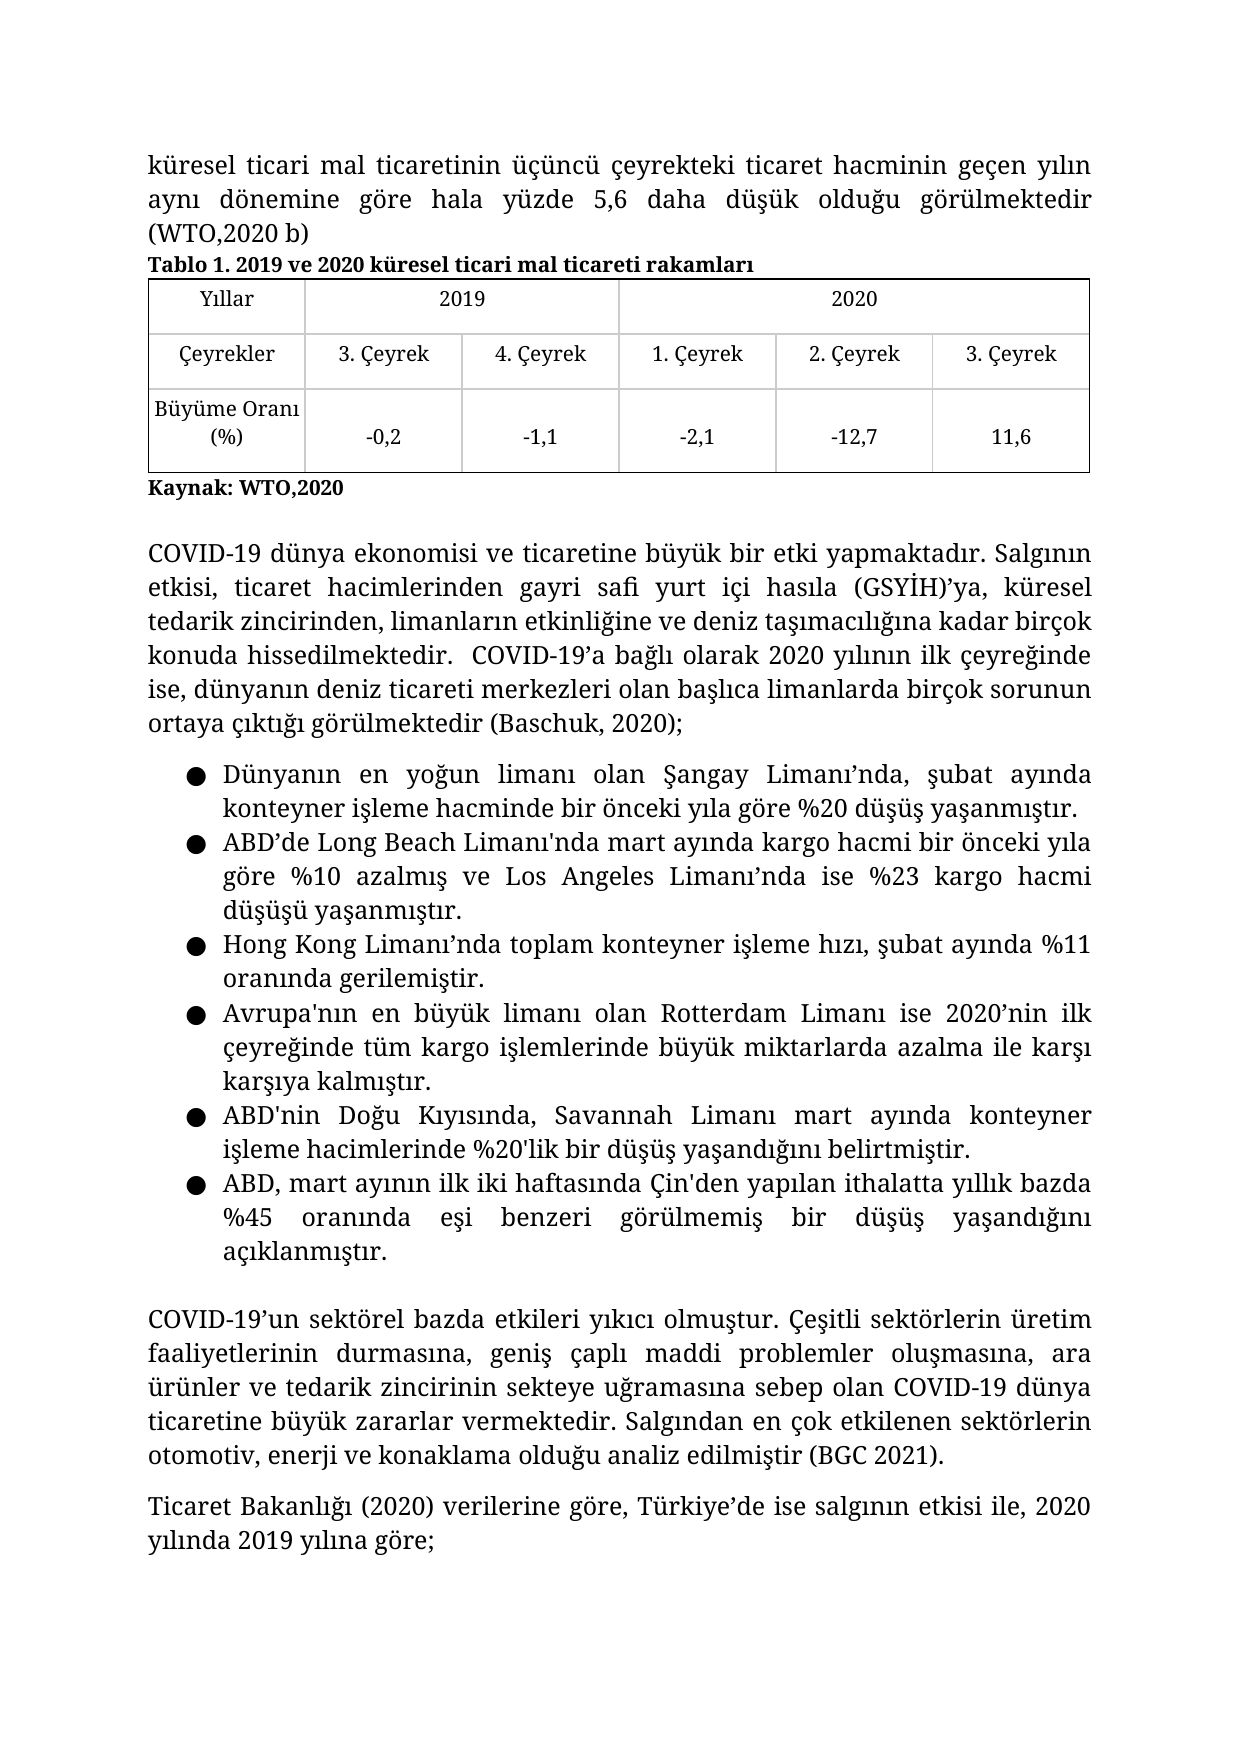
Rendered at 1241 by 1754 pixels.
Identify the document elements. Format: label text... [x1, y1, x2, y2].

text Tablo 1. 2019 ve 2020 küresel ticari mal ticareti rakamları [148, 250, 1093, 278]
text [148, 148, 1093, 250]
list Avrupa'nın en büyük limanı olan Rotterdam Limanı ise 2020’nin ilk çeyreğinde tüm kargo işlemlerinde büyük miktarlarda azalma ile karşı karşıya kalmıştır. [185, 995, 1093, 1097]
table_header Yıllar [149, 280, 304, 333]
list Hong Kong Limanı’nda toplam konteyner işleme hızı, şubat ayında %11 oranında gerilemiştir. [185, 927, 1093, 995]
list ABD'nin Doğu Kıyısında, Savannah Limanı mart ayında konteyner işleme hacimlerinde %20'lik bir düşüş yaşandığını belirtmiştir. [185, 1097, 1093, 1166]
table_cell -2,1 [620, 390, 775, 472]
table_cell Çeyrekler [149, 335, 304, 388]
table_cell 4. Çeyrek [463, 335, 618, 388]
table_cell Büyüme Oranı (%) [149, 390, 304, 472]
table_header 2019 [306, 280, 618, 333]
text Kaynak: WTO,2020 [148, 473, 1093, 502]
table_cell 11,6 [933, 390, 1089, 472]
text COVID-19 dünya ekonomisi ve ticaretine büyük bir etki yapmaktadır. Salgının etkisi, ticaret hacimlerinden gayri safi yurt içi hasıla (GSYİH)’ya, küresel tedarik zincirinden, limanların etkinliğine ve deniz taşımacılığına kadar birçok konuda hissedilmektedir. COVID-19’a bağlı olarak 2020 yılının ilk çeyreğinde ise, dünyanın deniz ticareti merkezleri olan başlıca limanlarda birçok sorunun ortaya çıktığı görülmektedir (Baschuk, 2020); [148, 536, 1093, 740]
text COVID-19’un sektörel bazda etkileri yıkıcı olmuştur. Çeşitli sektörlerin üretim faaliyetlerinin durmasına, geniş çaplı maddi problemler oluşmasına, ara ürünler ve tedarik zincirinin sekteye uğramasına sebep olan COVID-19 dünya ticaretine büyük zararlar vermektedir. Salgından en çok etkilenen sektörlerin otomotiv, enerji ve konaklama olduğu analiz edilmiştir (BGC 2021). [148, 1302, 1093, 1472]
table_cell 3. Çeyrek [306, 335, 461, 388]
list Dünyanın en yoğun limanı olan Şangay Limanı’nda, şubat ayında konteyner işleme hacminde bir önceki yıla göre %20 düşüş yaşanmıştır. [185, 757, 1093, 825]
list ABD’de Long Beach Limanı'nda mart ayında kargo hacmi bir önceki yıla göre %10 azalmış ve Los Angeles Limanı’nda ise %23 kargo hacmi düşüşü yaşanmıştır. [185, 825, 1093, 927]
table_cell -0,2 [306, 390, 461, 472]
table_cell 3. Çeyrek [933, 335, 1089, 388]
text Ticaret Bakanlığı (2020) verilerine göre, Türkiye’de ise salgının etkisi ile, 2020 yılında 2019 yılına göre; [148, 1489, 1093, 1557]
table_header 2020 [620, 280, 1089, 333]
list ABD, mart ayının ilk iki haftasında Çin'den yapılan ithalatta yıllık bazda %45 oranında eşi benzeri görülmemiş bir düşüş yaşandığını açıklanmıştır. [185, 1166, 1093, 1268]
table_cell 1. Çeyrek [620, 335, 775, 388]
table_cell 2. Çeyrek [777, 335, 932, 388]
table_cell -1,1 [463, 390, 618, 472]
table_cell -12,7 [777, 390, 932, 472]
